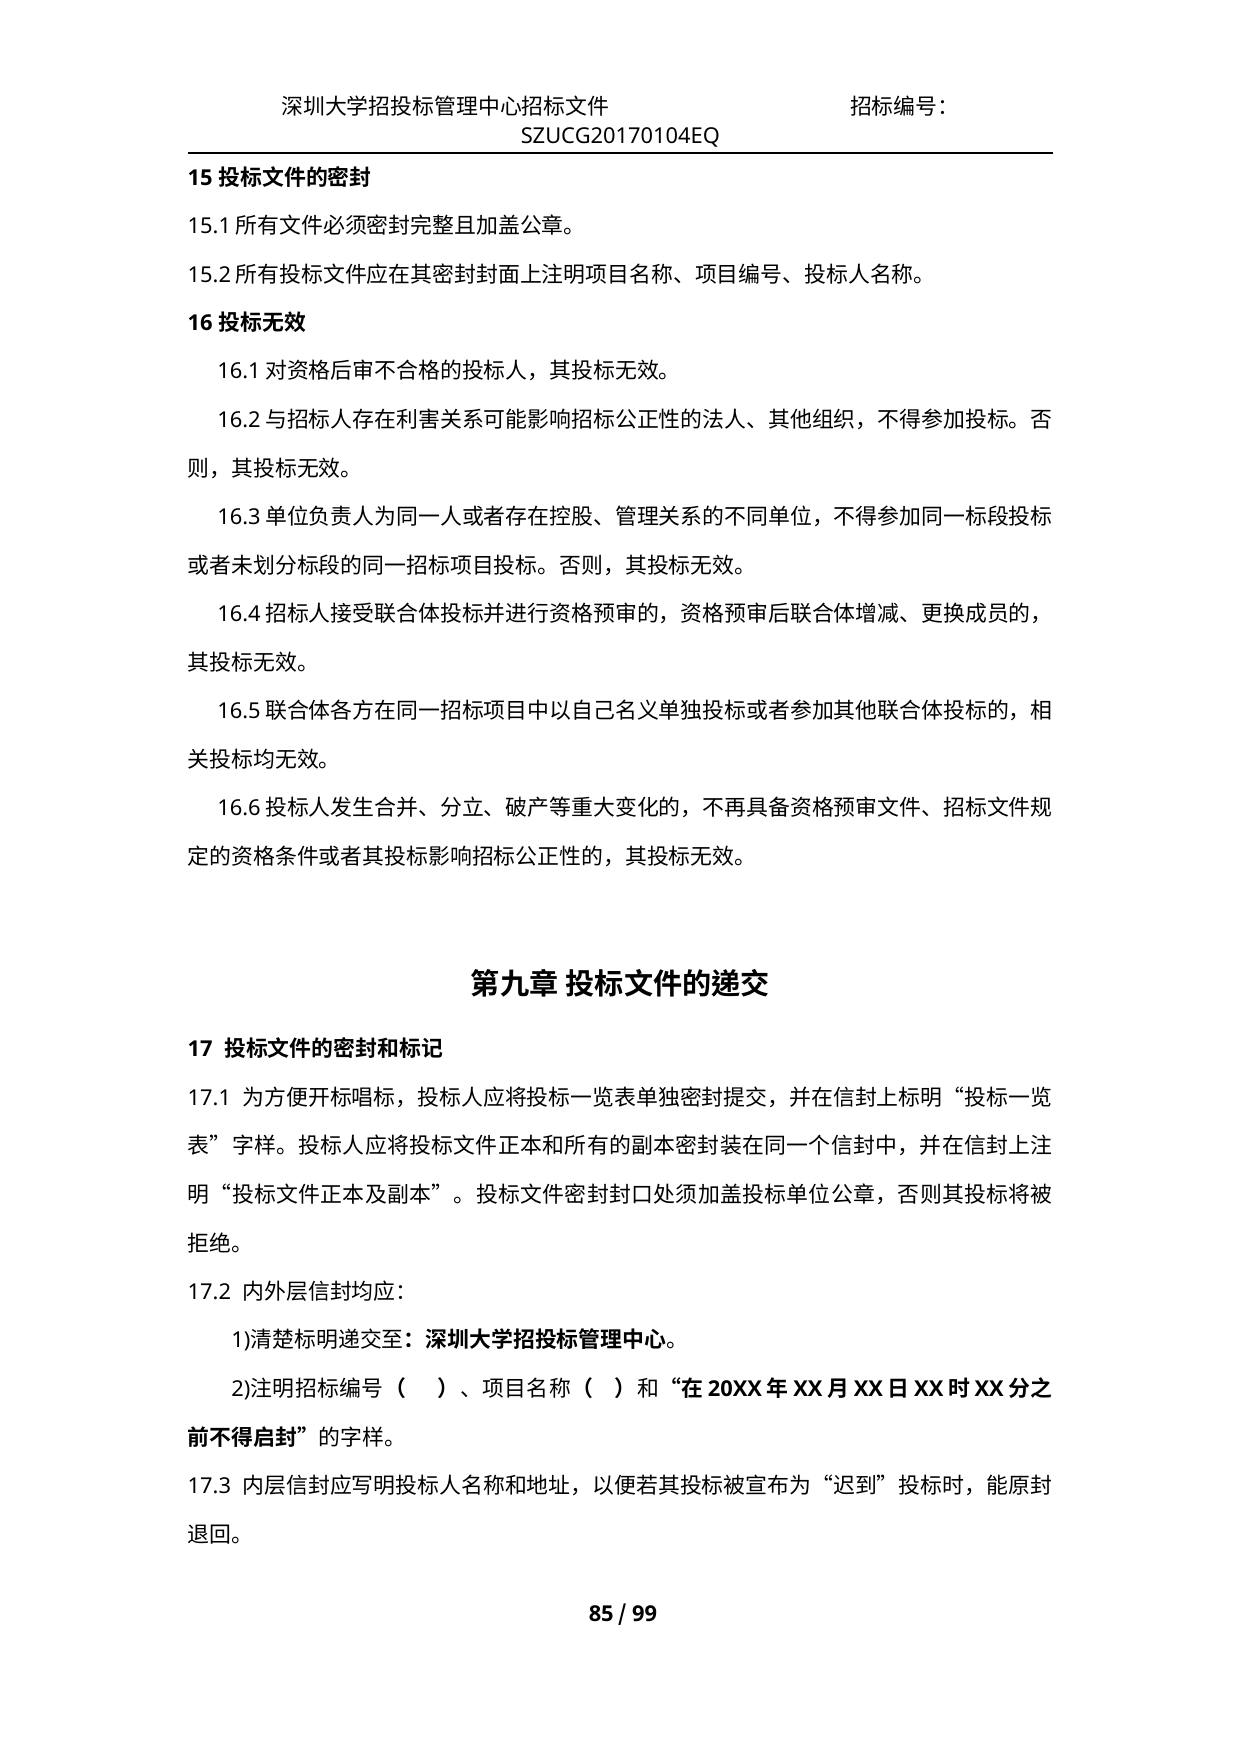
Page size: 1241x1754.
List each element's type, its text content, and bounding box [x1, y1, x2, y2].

subtitle 第九章 投标文件的递交 [187, 951, 1053, 1016]
text 17.2 内外层信封均应： [187, 1274, 1053, 1306]
text 16.6投标人发生合并、分立、破产等重大变化的，不再具备资格预审文件、招标文件规定的资格条件或者其投标影响招标公正性的，其投标无效。 [187, 790, 1053, 871]
text 1)清楚标明递交至：深圳大学招投标管理中心。 [187, 1322, 1053, 1354]
text 16.1对资格后审不合格的投标人，其投标无效。 [187, 353, 1053, 386]
text 17.1 为方便开标唱标，投标人应将投标一览表单独密封提交，并在信封上标明“投标一览表”字样。投标人应将投标文件正本和所有的副本密封装在同一个信封中，并在信封上注明“投标文件正本及副本”。投标文件密封封口处须加盖投标单位公章，否则其投标将被拒绝。 [187, 1079, 1053, 1258]
text 16.4招标人接受联合体投标并进行资格预审的，资格预审后联合体增减、更换成员的，其投标无效。 [187, 596, 1053, 677]
text 16.2与招标人存在利害关系可能影响招标公正性的法人、其他组织，不得参加投标。否则，其投标无效。 [187, 401, 1053, 483]
text 16.5联合体各方在同一招标项目中以自己名义单独投标或者参加其他联合体投标的，相关投标均无效。 [187, 693, 1053, 774]
text 15.2所有投标文件应在其密封封面上注明项目名称、项目编号、投标人名称。 [187, 256, 1053, 289]
text 15.1所有文件必须密封完整且加盖公章。 [187, 208, 1053, 241]
text 15 投标文件的密封 [187, 160, 1053, 192]
text 16.3单位负责人为同一人或者存在控股、管理关系的不同单位，不得参加同一标段投标或者未划分标段的同一招标项目投标。否则，其投标无效。 [187, 498, 1053, 580]
text 17.3 内层信封应写明投标人名称和地址，以便若其投标被宣布为“迟到”投标时，能原封退回。 [187, 1467, 1053, 1549]
text 2)注明招标编号（ ）、项目名称（ ）和“在20XX年XX月XX日XX时XX分之前不得启封”的字样。 [187, 1370, 1053, 1452]
text 16 投标无效 [187, 305, 1053, 337]
text 17 投标文件的密封和标记 [187, 1032, 1053, 1064]
